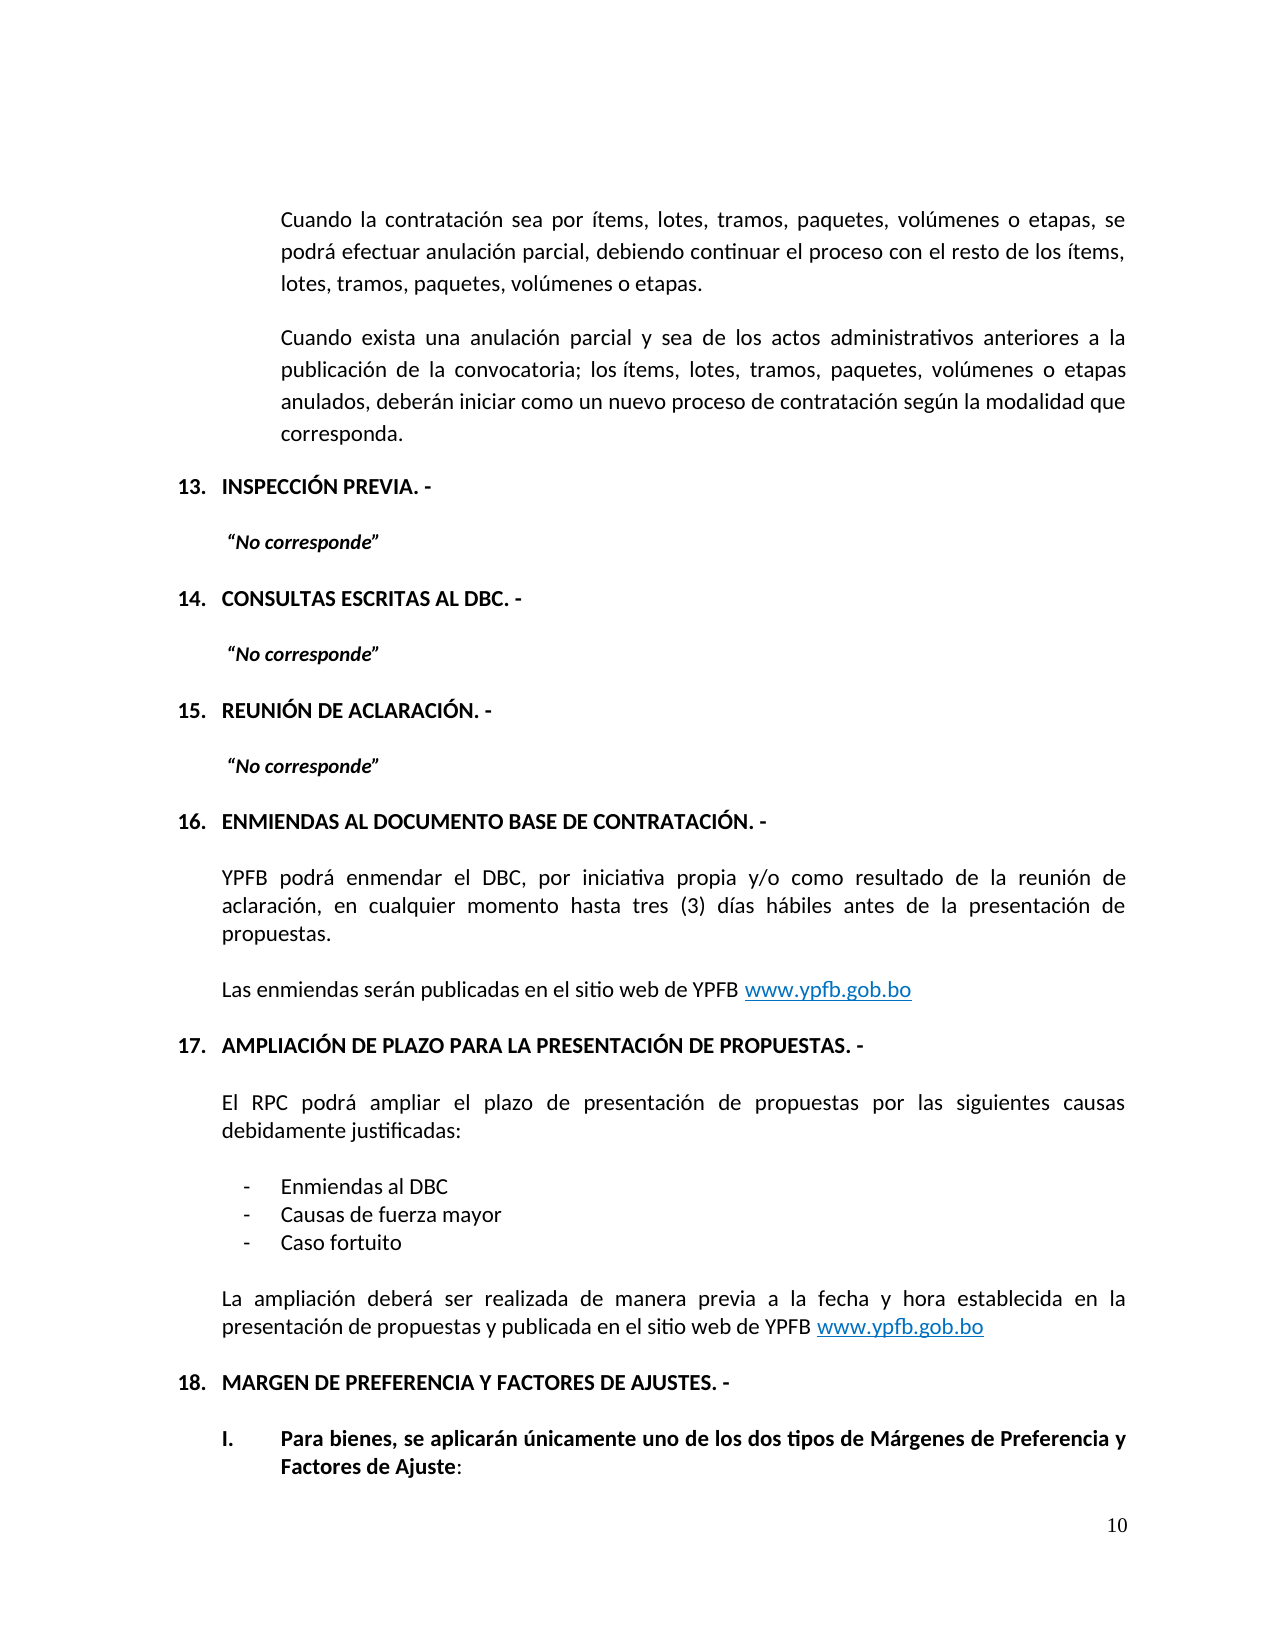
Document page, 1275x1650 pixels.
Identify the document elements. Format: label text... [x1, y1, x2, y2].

text Cuando la contratación sea por ítems, lotes, tramos, paquetes, volúmenes o etapas, se podrá efectuar anulación parcial, debiendo continuar el proceso con el resto de los ítems, lotes, tramos, paquetes, volúmenes o etapas. [281, 205, 1127, 298]
text “No corresponde” [222, 529, 1127, 555]
list MARGEN DE PREFERENCIA Y FACTORES DE AJUSTES. - [177, 1368, 1127, 1396]
list CONSULTAS ESCRITAS AL DBC. - [177, 584, 1127, 612]
list INSPECCIÓN PREVIA. - [177, 472, 1127, 500]
text Cuando exista una anulación parcial y sea de los actos administrativos anteriores a la publicación de la convocatoria; los ítems, lotes, tramos, paquetes, volúmenes o etapas anulados, deberán iniciar como un nuevo proceso de contratación según la modalidad que corresponda. [281, 323, 1127, 447]
list Enmiendas al DBC [243, 1172, 1127, 1200]
text “No corresponde” [222, 641, 1127, 667]
list AMPLIACIÓN DE PLAZO PARA LA PRESENTACIÓN DE PROPUESTAS. - [177, 1032, 1127, 1060]
text El RPC podrá ampliar el plazo de presentación de propuestas por las siguientes causas debidamente justificadas: [222, 1088, 1127, 1144]
text La ampliación deberá ser realizada de manera previa a la fecha y hora establecida en la presentación de propuestas y publicada en el sitio web de YPFB www.ypfb.gob.bo [222, 1284, 1127, 1340]
list ENMIENDAS AL DOCUMENTO BASE DE CONTRATACIÓN. - [177, 807, 1127, 836]
text “No corresponde” [222, 753, 1127, 778]
list Caso fortuito [243, 1228, 1127, 1256]
text YPFB podrá enmendar el DBC, por iniciativa propia y/o como resultado de la reunión de aclaración, en cualquier momento hasta tres (3) días hábiles antes de la presentación de propuestas. [222, 863, 1127, 948]
list Las enmiendas serán publicadas en el sitio web de YPFB www.ypfb.gob.bo [222, 976, 1127, 1004]
list Causas de fuerza mayor [243, 1200, 1127, 1228]
list Para bienes, se aplicarán únicamente uno de los dos tipos de Márgenes de Preferencia y Factores de Ajuste: [222, 1424, 1127, 1480]
list REUNIÓN DE ACLARACIÓN. - [177, 696, 1127, 724]
